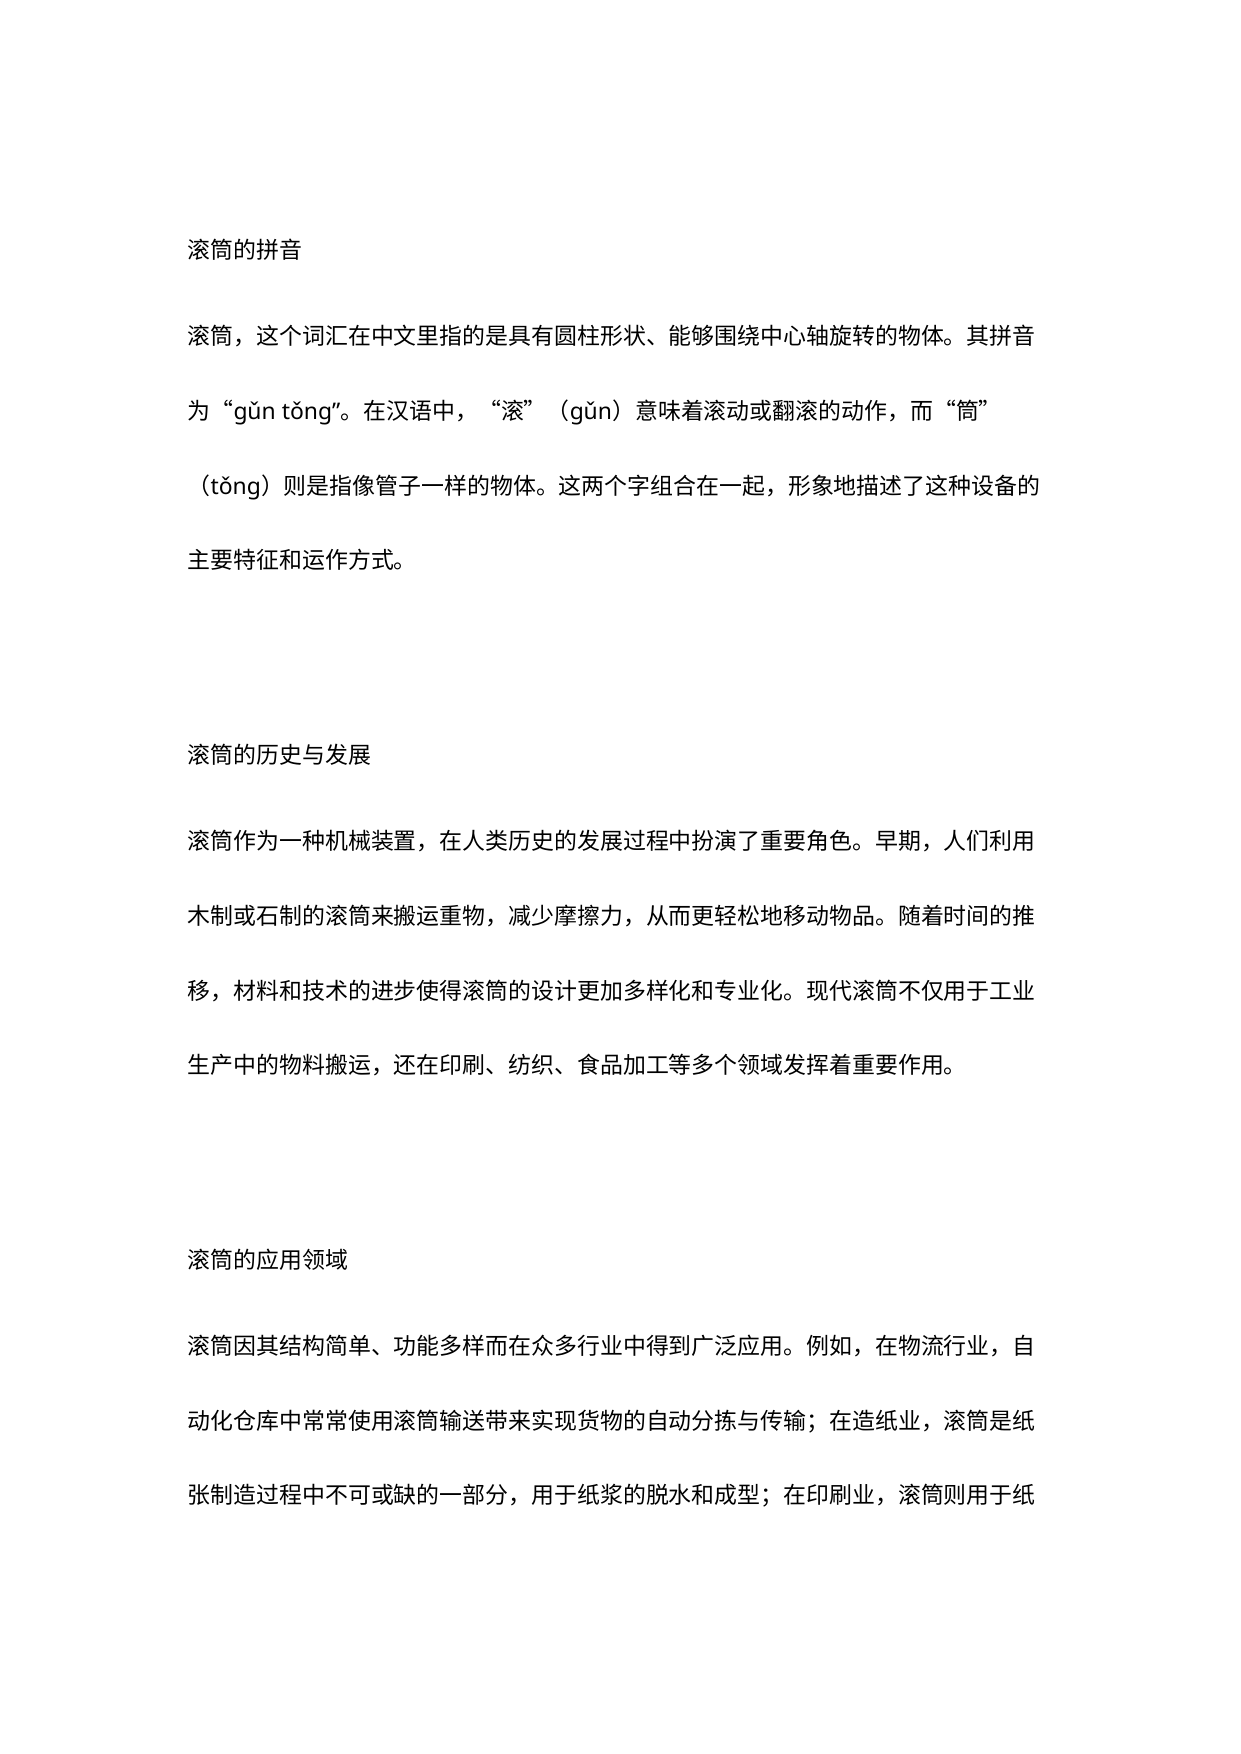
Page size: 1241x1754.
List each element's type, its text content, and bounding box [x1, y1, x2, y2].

text 滚筒的应用领域 [187, 1226, 1053, 1291]
text 滚筒作为一种机械装置，在人类历史的发展过程中扮演了重要角色。早期，人们利用木制或石制的滚筒来搬运重物，减少摩擦力，从而更轻松地移动物品。随着时间的推移，材料和技术的进步使得滚筒的设计更加多样化和专业化。现代滚筒不仅用于工业生产中的物料搬运，还在印刷、纺织、食品加工等多个领域发挥着重要作用。 [187, 807, 1053, 1096]
text 滚筒的拼音 [187, 216, 1053, 281]
text 滚筒，这个词汇在中文里指的是具有圆柱形状、能够围绕中心轴旋转的物体。其拼音为“gǔn tǒng”。在汉语中，“滚”（gǔn）意味着滚动或翻滚的动作，而“筒”（tǒng）则是指像管子一样的物体。这两个字组合在一起，形象地描述了这种设备的主要特征和运作方式。 [187, 302, 1053, 591]
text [187, 1312, 1053, 1527]
text 滚筒的历史与发展 [187, 721, 1053, 786]
